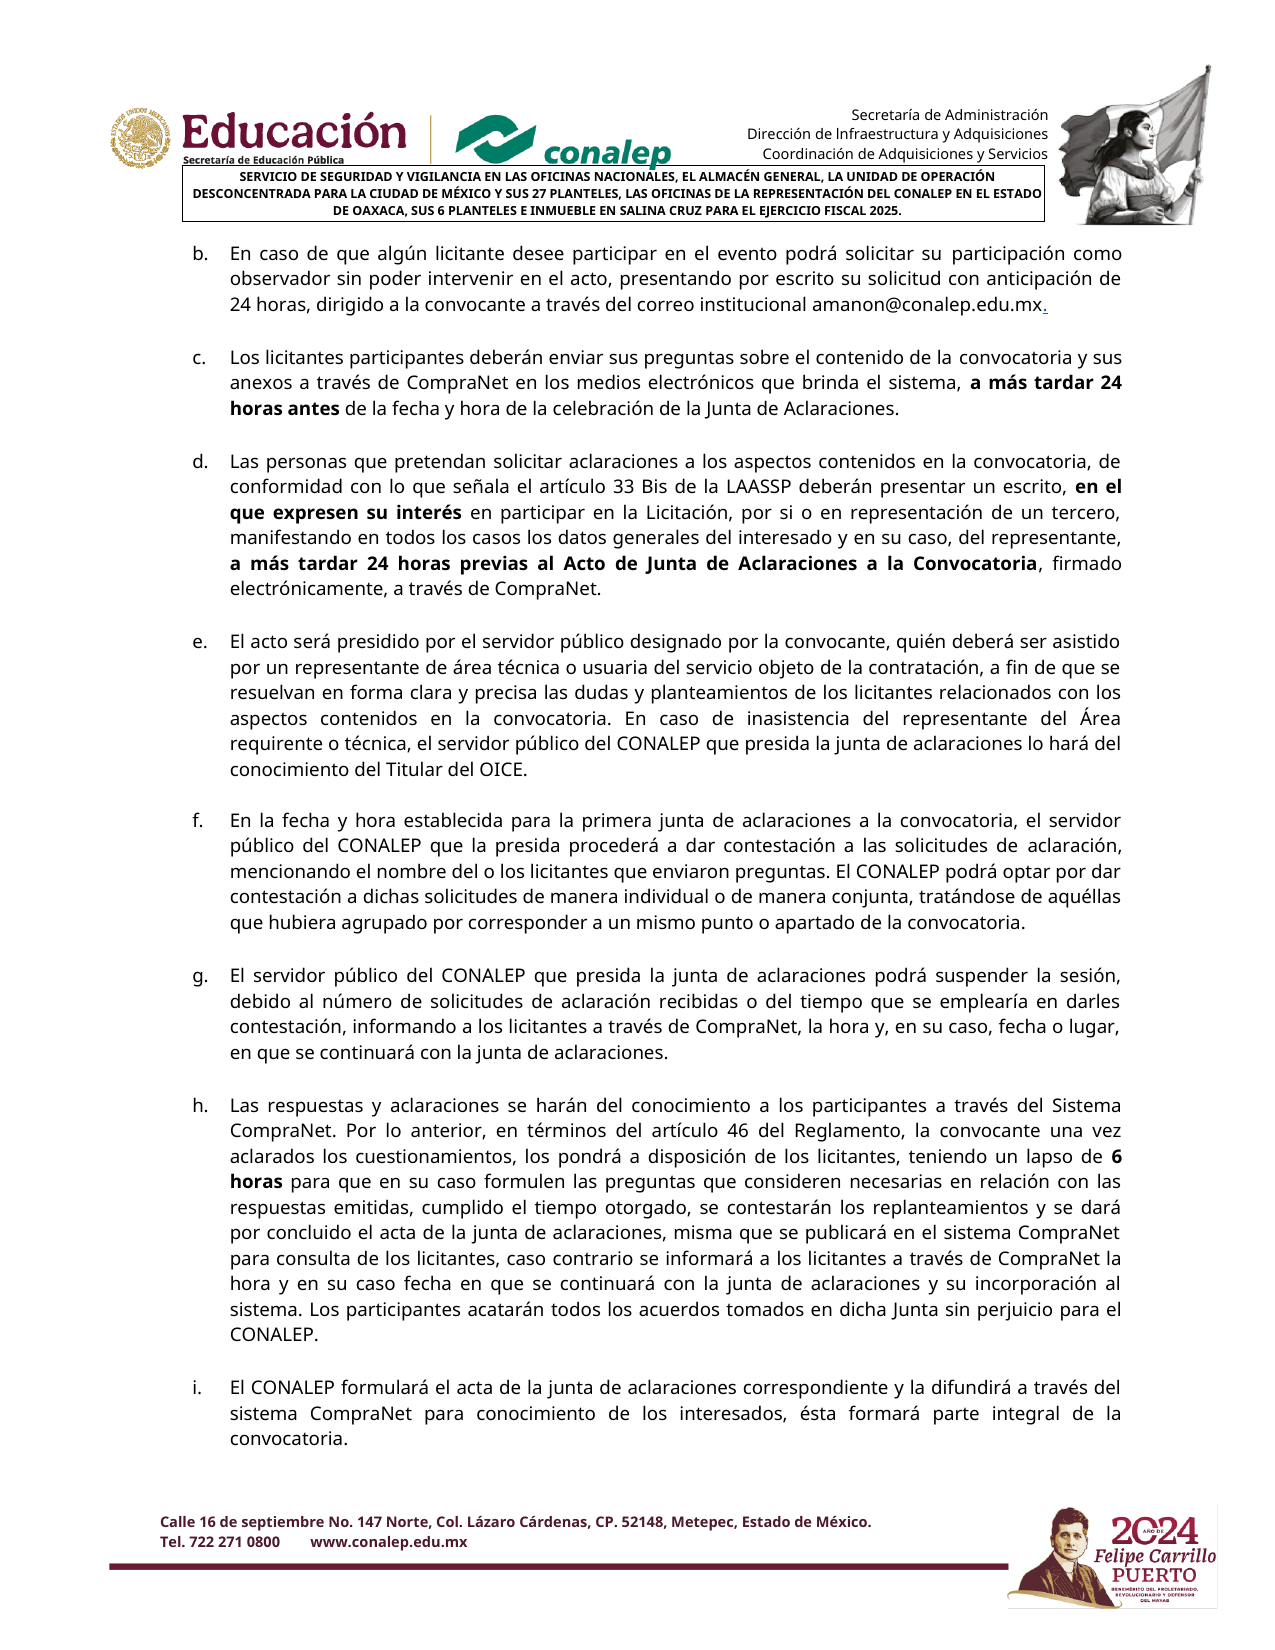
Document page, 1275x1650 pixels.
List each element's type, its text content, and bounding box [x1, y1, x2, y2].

list El acto será presidido por el servidor público designado por la convocante, quién deberá ser asistido por un representante de área técnica o usuaria del servicio objeto de la contratación, a fin de que se resuelvan en forma clara y precisa las dudas y planteamientos de los licitantes relacionados con los aspectos contenidos en la convocatoria. En caso de inasistencia del representante del Área requirente o técnica, el servidor público del CONALEP que presida la junta de aclaraciones lo hará del conocimiento del Titular del OICE. [192, 629, 1122, 782]
list El servidor público del CONALEP que presida la junta de aclaraciones podrá suspender la sesión, debido al número de solicitudes de aclaración recibidas o del tiempo que se emplearía en darles contestación, informando a los licitantes a través de CompraNet, la hora y, en su caso, fecha o lugar, en que se continuará con la junta de aclaraciones. [192, 962, 1122, 1064]
list En caso de que algún licitante desee participar en el evento podrá solicitar su participación como observador sin poder intervenir en el acto, presentando por escrito su solicitud con anticipación de 24 horas, dirigido a la convocante a través del correo institucional amanon@conalep.edu.mx. [192, 240, 1122, 316]
list Las personas que pretendan solicitar aclaraciones a los aspectos contenidos en la convocatoria, de conformidad con lo que señala el artículo 33 Bis de la LAASSP deberán presentar un escrito, en el que expresen su interés en participar en la Licitación, por si o en representación de un tercero, manifestando en todos los casos los datos generales del interesado y en su caso, del representante, a más tardar 24 horas previas al Acto de Junta de Aclaraciones a la Convocatoria, firmado electrónicamente, a través de CompraNet. [192, 448, 1122, 601]
picture [7, 0, 1275, 1650]
list Los licitantes participantes deberán enviar sus preguntas sobre el contenido de la convocatoria y sus anexos a través de CompraNet en los medios electrónicos que brinda el sistema, a más tardar 24 horas antes de la fecha y hora de la celebración de la Junta de Aclaraciones. [192, 344, 1122, 421]
list En la fecha y hora establecida para la primera junta de aclaraciones a la convocatoria, el servidor público del CONALEP que la presida procederá a dar contestación a las solicitudes de aclaración, mencionando el nombre del o los licitantes que enviaron preguntas. El CONALEP podrá optar por dar contestación a dichas solicitudes de manera individual o de manera conjunta, tratándose de aquéllas que hubiera agrupado por corresponder a un mismo punto o apartado de la convocatoria. [192, 807, 1122, 935]
list El CONALEP formulará el acta de la junta de aclaraciones correspondiente y la difundirá a través del sistema CompraNet para conocimiento de los interesados, ésta formará parte integral de la convocatoria. [192, 1375, 1122, 1451]
list Las respuestas y aclaraciones se harán del conocimiento a los participantes a través del Sistema CompraNet. Por lo anterior, en términos del artículo 46 del Reglamento, la convocante una vez aclarados los cuestionamientos, los pondrá a disposición de los licitantes, teniendo un lapso de 6 horas para que en su caso formulen las preguntas que consideren necesarias en relación con las respuestas emitidas, cumplido el tiempo otorgado, se contestarán los replanteamientos y se dará por concluido el acta de la junta de aclaraciones, misma que se publicará en el sistema CompraNet para consulta de los licitantes, caso contrario se informará a los licitantes a través de CompraNet la hora y en su caso fecha en que se continuará con la junta de aclaraciones y su incorporación al sistema. Los participantes acatarán todos los acuerdos tomados en dicha Junta sin perjuicio para el CONALEP. [192, 1092, 1122, 1347]
